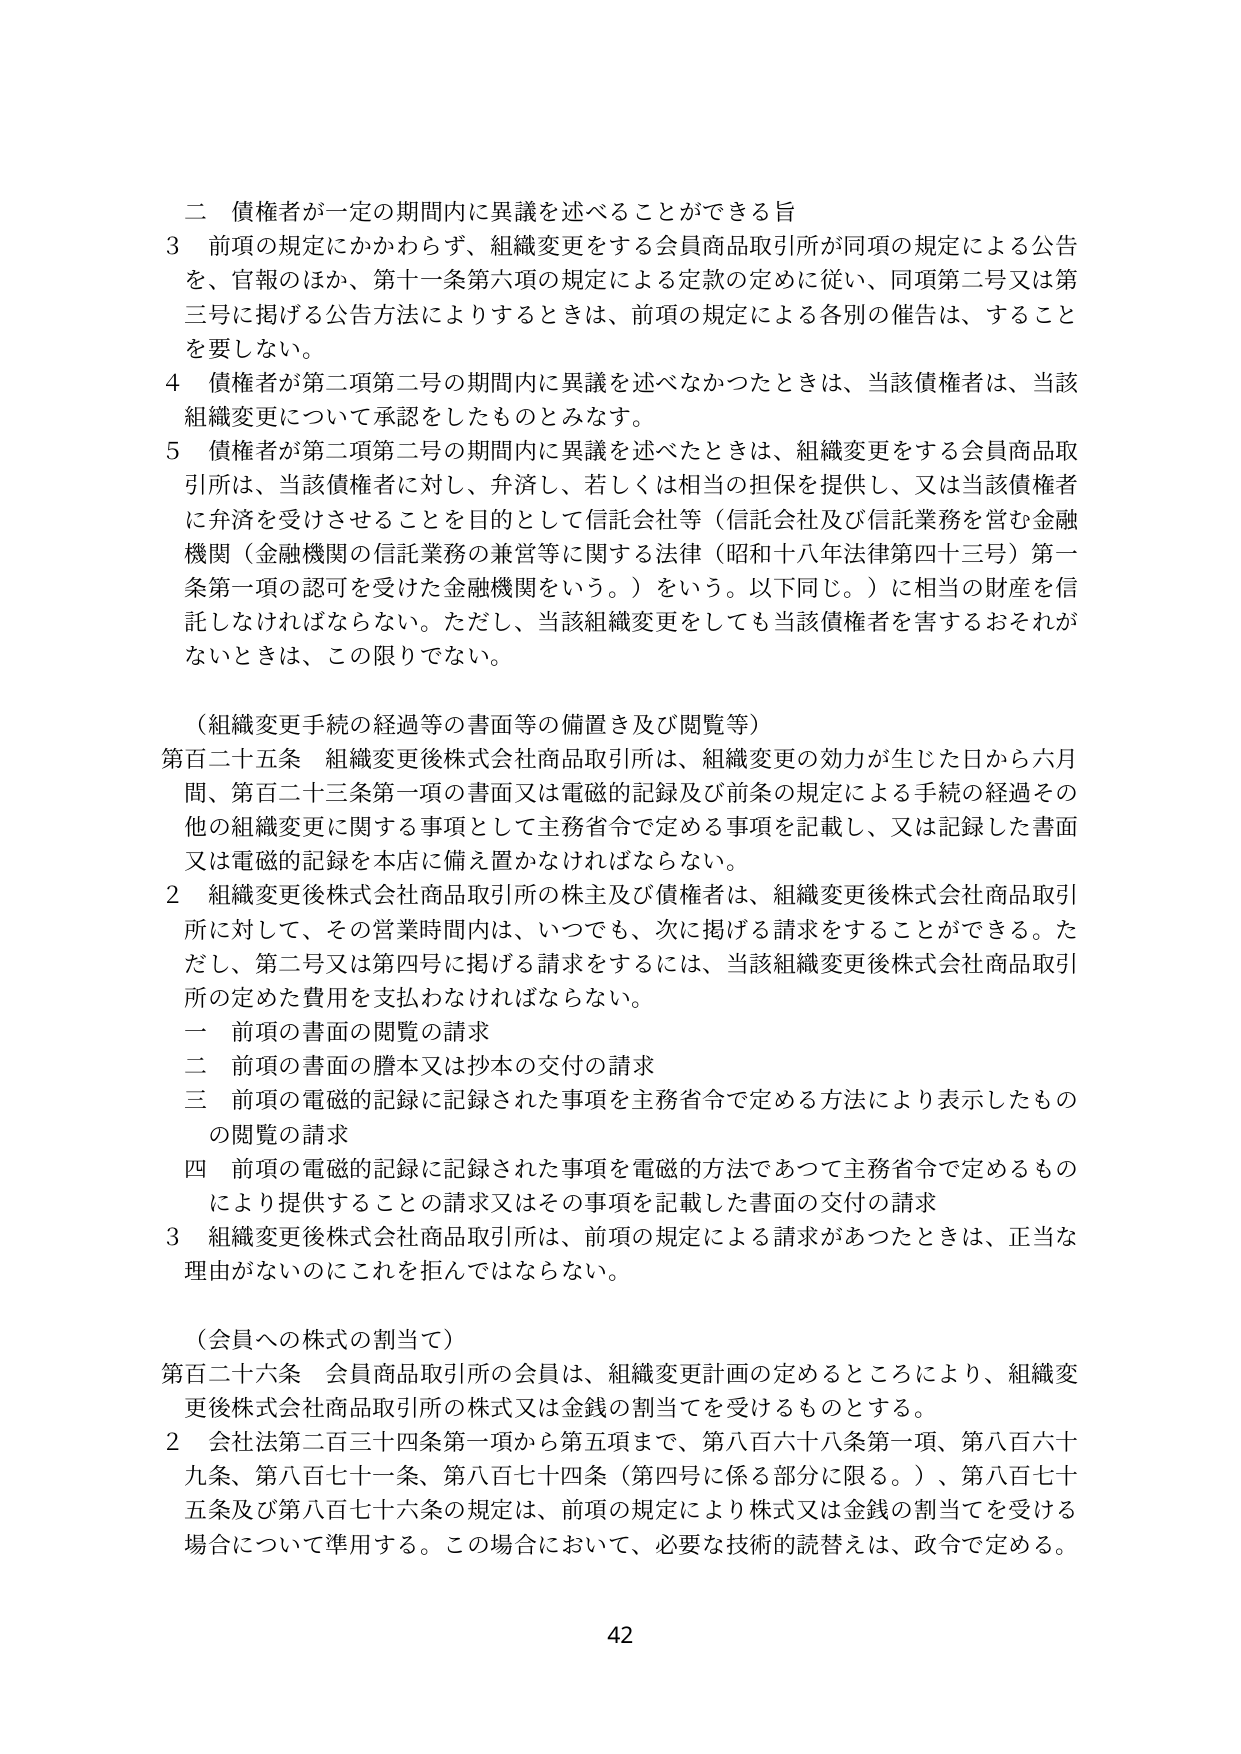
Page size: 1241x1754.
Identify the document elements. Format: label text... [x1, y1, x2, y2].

text 四 前項の電磁的記録に記録された事項を電磁的方法であつて主務省令で定めるものにより提供することの請求又はその事項を記載した書面の交付の請求 [184, 1150, 1079, 1219]
text 二 前項の書面の謄本又は抄本の交付の請求 [184, 1048, 1079, 1082]
text 一 前項の書面の閲覧の請求 [184, 1014, 1079, 1048]
text （会員への株式の割当て） [184, 1321, 1079, 1355]
text 第百二十五条 組織変更後株式会社商品取引所は、組織変更の効力が生じた日から六月間、第百二十三条第一項の書面又は電磁的記録及び前条の規定による手続の経過その他の組織変更に関する事項として主務省令で定める事項を記載し、又は記録した書面又は電磁的記録を本店に備え置かなければならない。 [161, 740, 1079, 877]
text ５ 債権者が第二項第二号の期間内に異議を述べたときは、組織変更をする会員商品取引所は、当該債権者に対し、弁済し、若しくは相当の担保を提供し、又は当該債権者に弁済を受けさせることを目的として信託会社等（信託会社及び信託業務を営む金融機関（金融機関の信託業務の兼営等に関する法律（昭和十八年法律第四十三号）第一条第一項の認可を受けた金融機関をいう。）をいう。以下同じ。）に相当の財産を信託しなければならない。ただし、当該組織変更をしても当該債権者を害するおそれがないときは、この限りでない。 [161, 433, 1079, 672]
text ４ 債権者が第二項第二号の期間内に異議を述べなかつたときは、当該債権者は、当該組織変更について承認をしたものとみなす。 [161, 364, 1079, 433]
text ２ 組織変更後株式会社商品取引所の株主及び債権者は、組織変更後株式会社商品取引所に対して、その営業時間内は、いつでも、次に掲げる請求をすることができる。ただし、第二号又は第四号に掲げる請求をするには、当該組織変更後株式会社商品取引所の定めた費用を支払わなければならない。 [161, 877, 1079, 1014]
text 三 前項の電磁的記録に記録された事項を主務省令で定める方法により表示したものの閲覧の請求 [184, 1082, 1079, 1150]
text ３ 組織変更後株式会社商品取引所は、前項の規定による請求があつたときは、正当な理由がないのにこれを拒んではならない。 [161, 1219, 1079, 1287]
text ３ 前項の規定にかかわらず、組織変更をする会員商品取引所が同項の規定による公告を、官報のほか、第十一条第六項の規定による定款の定めに従い、同項第二号又は第三号に掲げる公告方法によりするときは、前項の規定による各別の催告は、することを要しない。 [161, 228, 1079, 364]
text ２ 会社法第二百三十四条第一項から第五項まで、第八百六十八条第一項、第八百六十九条、第八百七十一条、第八百七十四条（第四号に係る部分に限る。）、第八百七十五条及び第八百七十六条の規定は、前項の規定により株式又は金銭の割当てを受ける場合について準用する。この場合において、必要な技術的読替えは、政令で定める。 [161, 1424, 1079, 1560]
text （組織変更手続の経過等の書面等の備置き及び閲覧等） [184, 706, 1079, 740]
text 二 債権者が一定の期間内に異議を述べることができる旨 [184, 194, 1079, 228]
text 第百二十六条 会員商品取引所の会員は、組織変更計画の定めるところにより、組織変更後株式会社商品取引所の株式又は金銭の割当てを受けるものとする。 [161, 1355, 1079, 1424]
